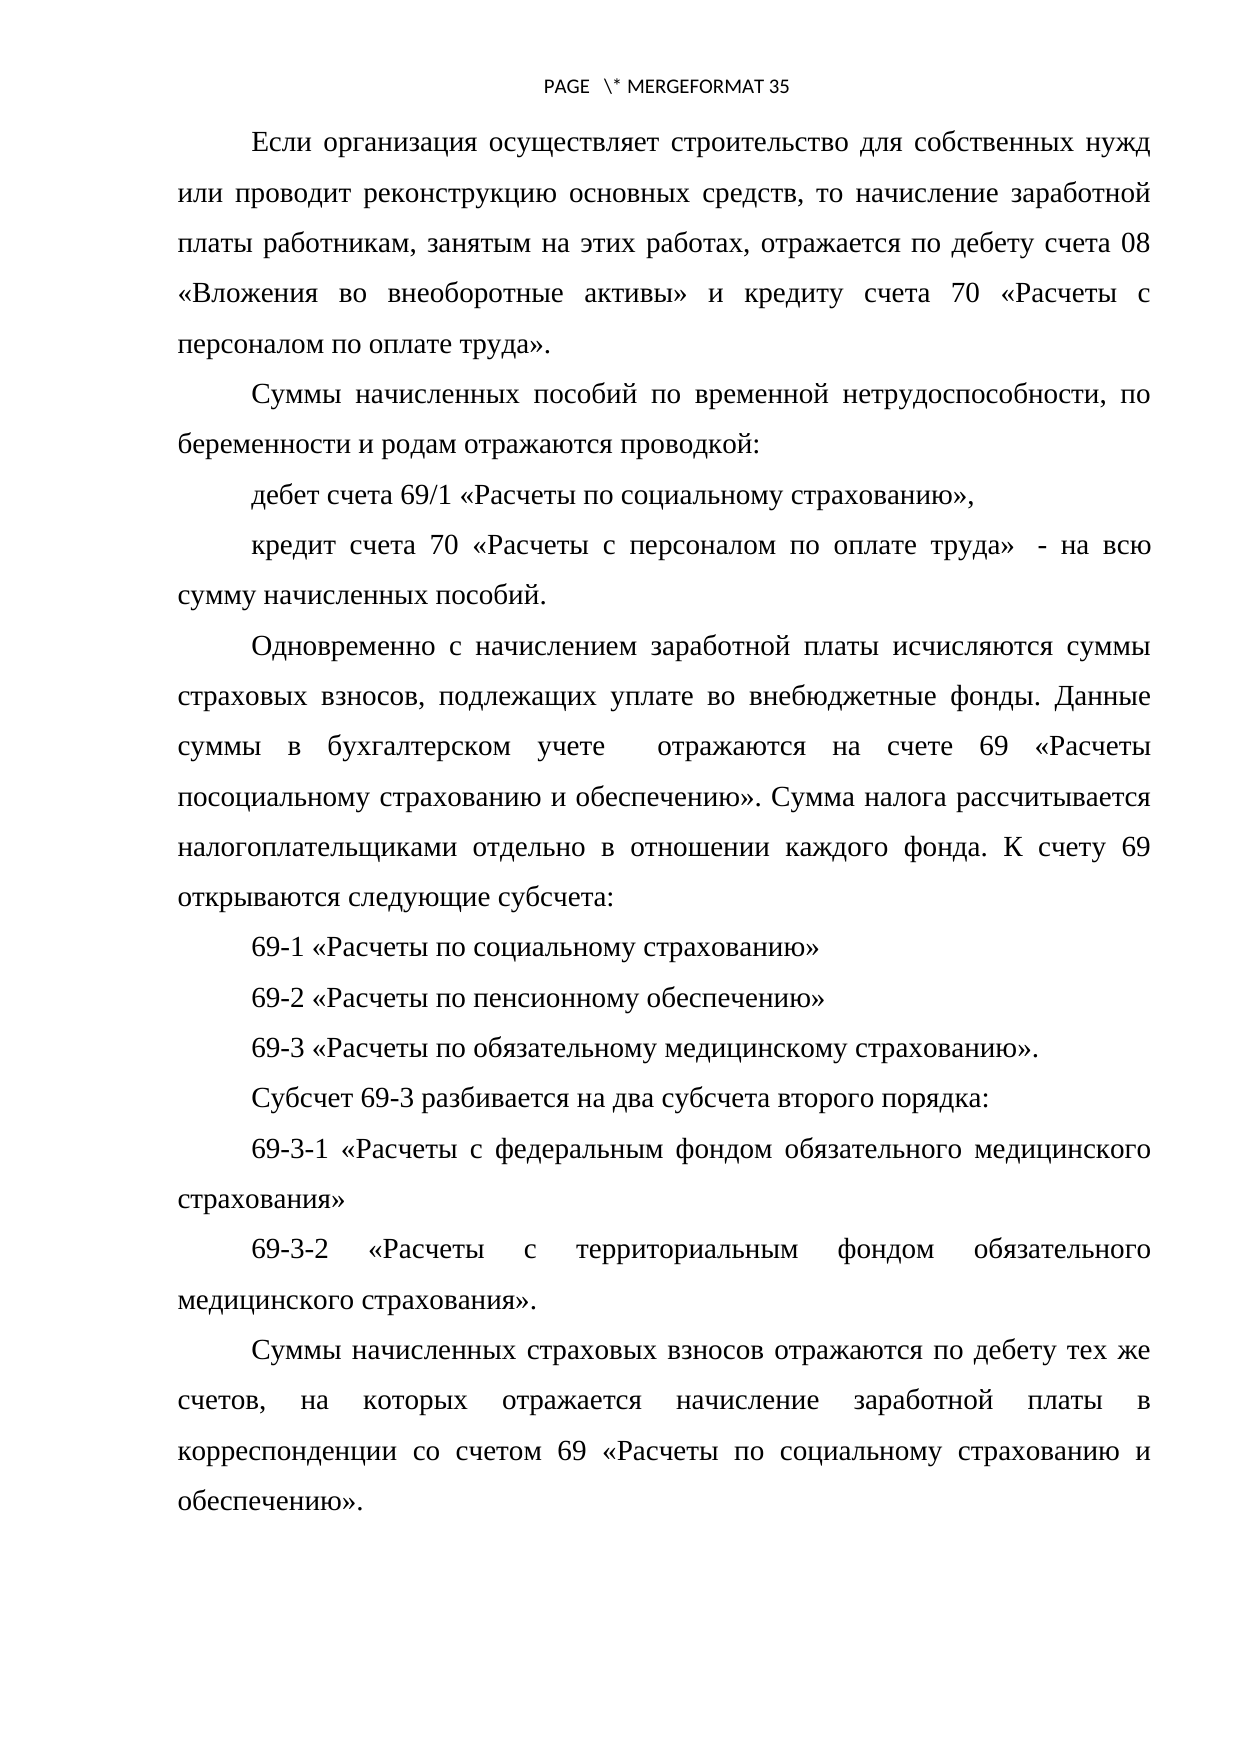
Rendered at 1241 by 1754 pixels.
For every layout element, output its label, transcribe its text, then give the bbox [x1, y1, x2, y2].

text Суммы начисленных страховых взносов отражаются по дебету тех же счетов, на которых отражается начисление заработной платы в корреспонденции со счетом 69 «Расчеты по социальному страхованию и обеспечению». [177, 1332, 1152, 1517]
text Суммы начисленных пособий по временной нетрудоспособности, по беременности и родам отражаются проводкой: [177, 376, 1152, 460]
text кредит счета 70 «Расчеты с персоналом по оплате труда» - на всю сумму начисленных пособий. [177, 527, 1152, 611]
text Одновременно с начислением заработной платы исчисляются суммы страховых взносов, подлежащих уплате во внебюджетные фонды. Данные суммы в бухгалтерском учете отражаются на счете 69 «Расчеты посоциальному страхованию и обеспечению». Сумма налога рассчитывается налогоплательщиками отдельно в отношении каждого фонда. К счету 69 открываются следующие субсчета: [177, 628, 1152, 913]
text дебет счета 69/1 «Расчеты по социальному страхованию», [177, 477, 1152, 510]
text Субсчет 69-3 разбивается на два субсчета второго порядка: [177, 1081, 1152, 1114]
text 69-2 «Расчеты по пенсионному обеспечению» [177, 980, 1152, 1013]
text 69-1 «Расчеты по социальному страхованию» [177, 929, 1152, 963]
text 69-3-2 «Расчеты с территориальным фондом обязательного медицинского страхования». [177, 1231, 1152, 1315]
text Если организация осуществляет строительство для собственных нужд или проводит реконструкцию основных средств, то начисление заработной платы работникам, занятым на этих работах, отражается по дебету счета 08 «Вложения во внеоборотные активы» и кредиту счета 70 «Расчеты с персоналом по оплате труда». [177, 124, 1152, 359]
text 69-3 «Расчеты по обязательному медицинскому страхованию». [177, 1030, 1152, 1064]
text 69-3-1 «Расчеты с федеральным фондом обязательного медицинского страхования» [177, 1131, 1152, 1215]
